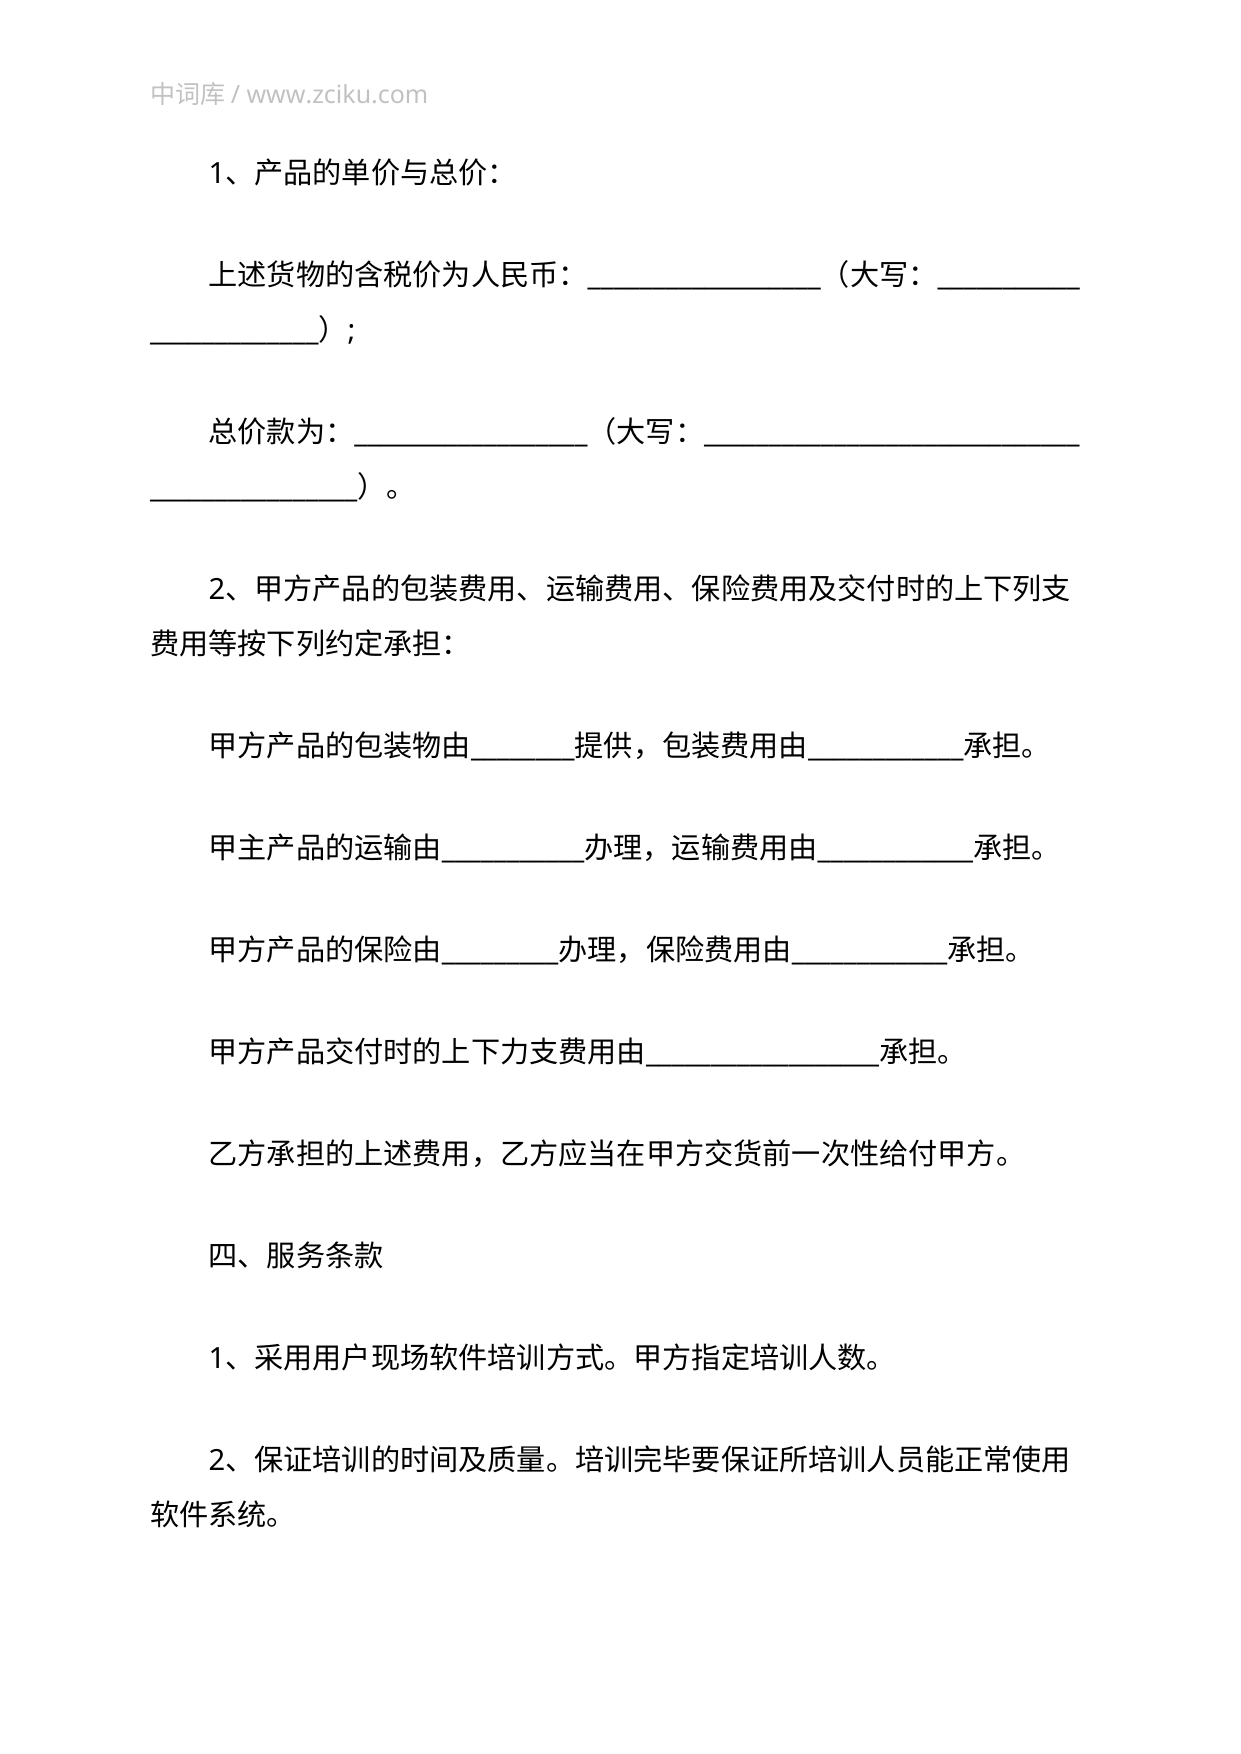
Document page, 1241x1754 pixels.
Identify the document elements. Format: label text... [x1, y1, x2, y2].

text 上述货物的含税价为人民币：__________________（大写：________________________）; [150, 252, 1090, 349]
text 甲方产品的保险由_________办理，保险费用由____________承担。 [150, 927, 1090, 969]
text 乙方承担的上述费用，乙方应当在甲方交货前一次性给付甲方。 [150, 1131, 1090, 1173]
text 四、服务条款 [150, 1232, 1090, 1275]
text 2、甲方产品的包装费用、运输费用、保险费用及交付时的上下列支费用等按下列约定承担： [150, 566, 1090, 663]
text 1、产品的单价与总价： [150, 150, 1090, 192]
text 总价款为：__________________（大写：_____________________________________________）。 [150, 409, 1090, 506]
text 甲方产品的包装物由________提供，包装费用由____________承担。 [150, 723, 1090, 765]
text 1、采用用户现场软件培训方式。甲方指定培训人数。 [150, 1334, 1090, 1377]
text 甲方产品交付时的上下力支费用由__________________承担。 [150, 1029, 1090, 1071]
text 甲主产品的运输由___________办理，运输费用由____________承担。 [150, 825, 1090, 867]
text 2、保证培训的时间及质量。培训完毕要保证所培训人员能正常使用软件系统。 [150, 1436, 1090, 1533]
